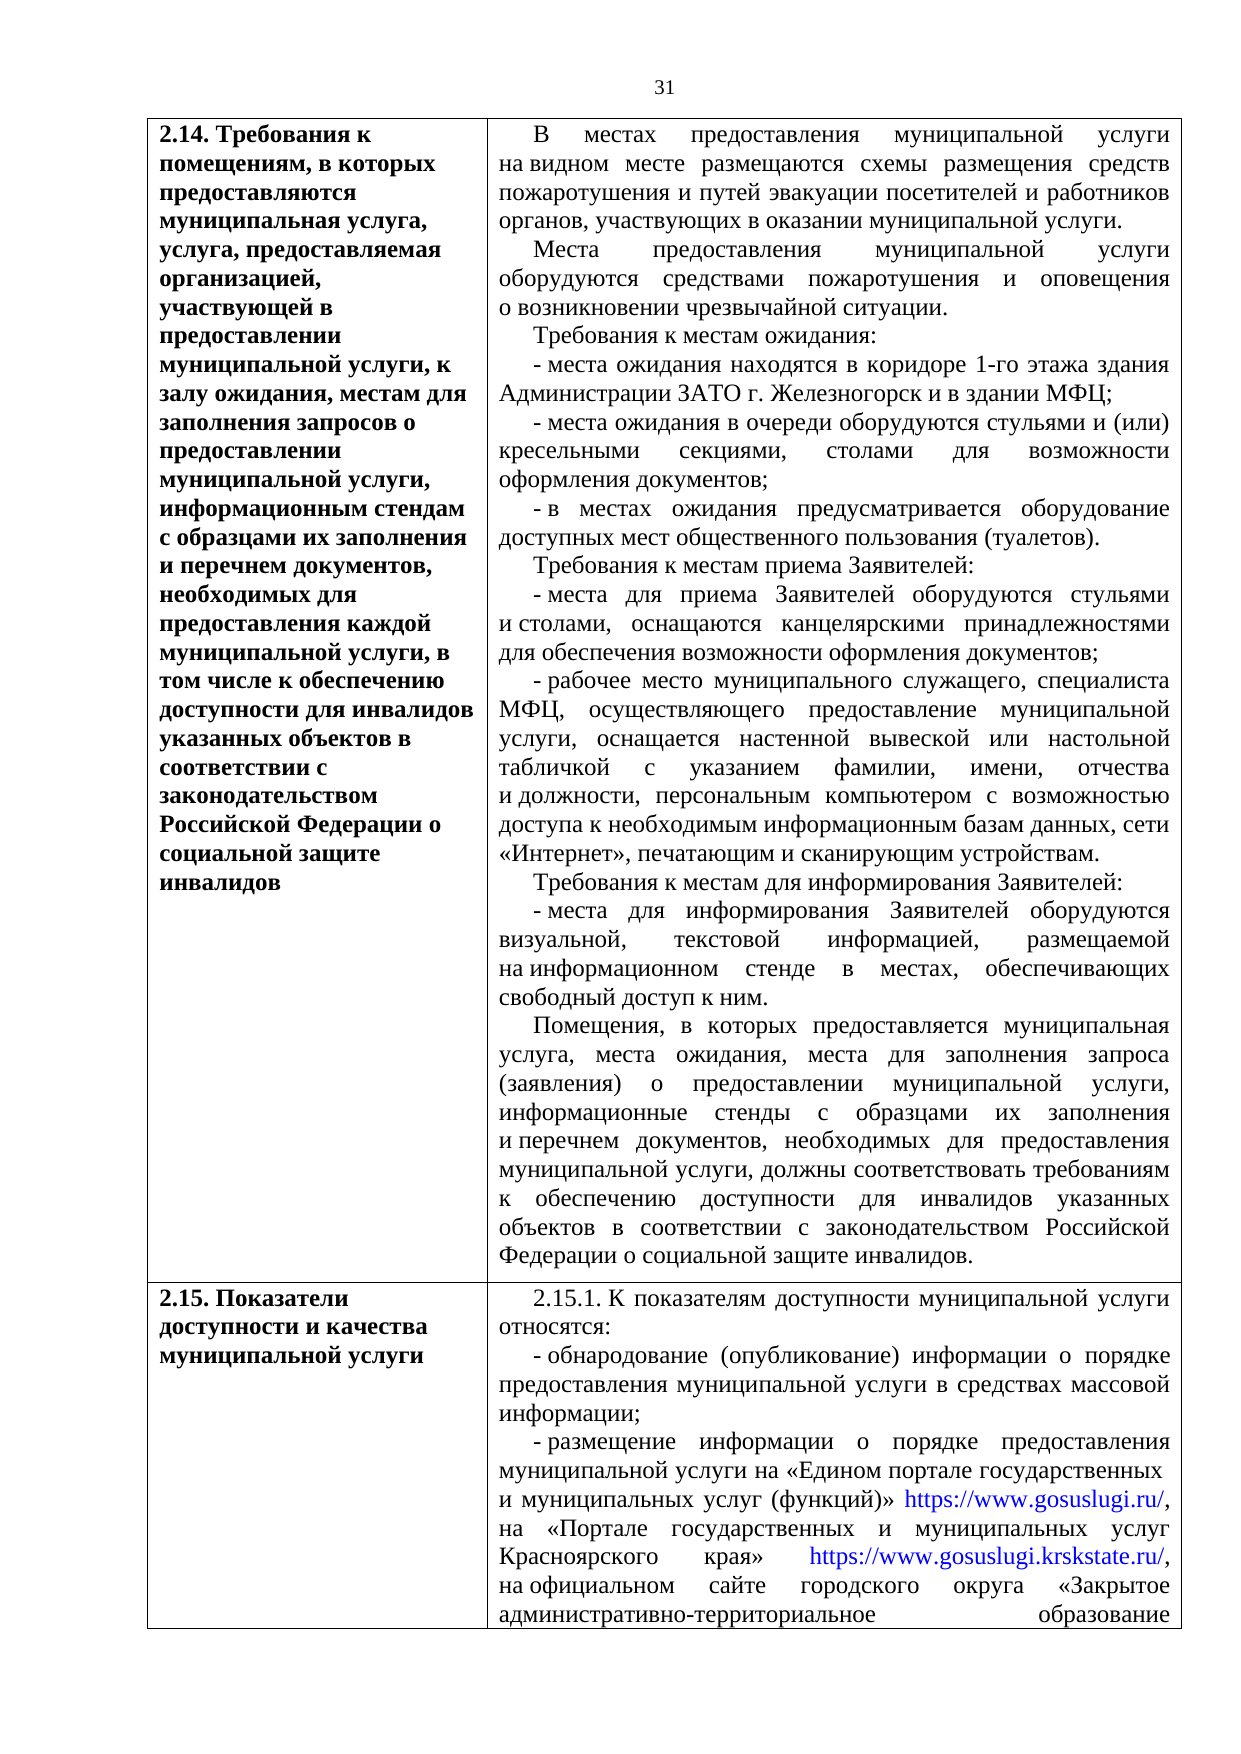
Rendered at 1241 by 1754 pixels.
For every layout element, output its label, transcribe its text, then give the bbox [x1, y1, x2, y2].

table_cell 2.14. Требования к помещениям, в которых предоставляются муниципальная услуга, услуга, предоставляемая организацией, участвующей в предоставлении муниципальной услуги, к залу ожидания, местам для заполнения запросов о предоставлении муниципальной услуги, информационным стендам с образцами их заполнения и перечнем документов, необходимых для предоставления каждой муниципальной услуги, в том числе к обеспечению доступности для инвалидов указанных объектов в соответствии с законодательством Российской Федерации о социальной защите инвалидов [148, 119, 487, 1282]
table_cell В местах предоставления муниципальной услуги на видном месте размещаются схемы размещения средств пожаротушения и путей эвакуации посетителей и работников органов, участвующих в оказании муниципальной услуги. Места предоставления муниципальной услуги оборудуются средствами пожаротушения и оповещения о возникновении чрезвычайной ситуации. Требования к местам ожидания: - места ожидания находятся в коридоре 1-го этажа здания Администрации ЗАТО г. Железногорск и в здании МФЦ; - места ожидания в очереди оборудуются стульями и (или) кресельными секциями, столами для возможности оформления документов; - в местах ожидания предусматривается оборудование доступных мест общественного пользования (туалетов). Требования к местам приема Заявителей: - места для приема Заявителей оборудуются стульями и столами, оснащаются канцелярскими принадлежностями для обеспечения возможности оформления документов; - рабочее место муниципального служащего, специалиста МФЦ, осуществляющего предоставление муниципальной услуги, оснащается настенной вывеской или настольной табличкой с указанием фамилии, имени, отчества и должности, персональным компьютером с возможностью доступа к необходимым информационным базам данных, сети «Интернет», печатающим и сканирующим устройствам. Требования к местам для информирования Заявителей: - места для информирования Заявителей оборудуются визуальной, текстовой информацией, размещаемой на информационном стенде в местах, обеспечивающих свободный доступ к ним. Помещения, в которых предоставляется муниципальная услуга, места ожидания, места для заполнения запроса (заявления) о предоставлении муниципальной услуги, информационные стенды с образцами их заполнения и перечнем документов, необходимых для предоставления муниципальной услуги, должны соответствовать требованиям к обеспечению доступности для инвалидов указанных объектов в соответствии с законодательством Российской Федерации о социальной защите инвалидов. [488, 119, 1181, 1282]
table_cell 2.15. Показатели доступности и качества муниципальной услуги [148, 1283, 487, 1628]
